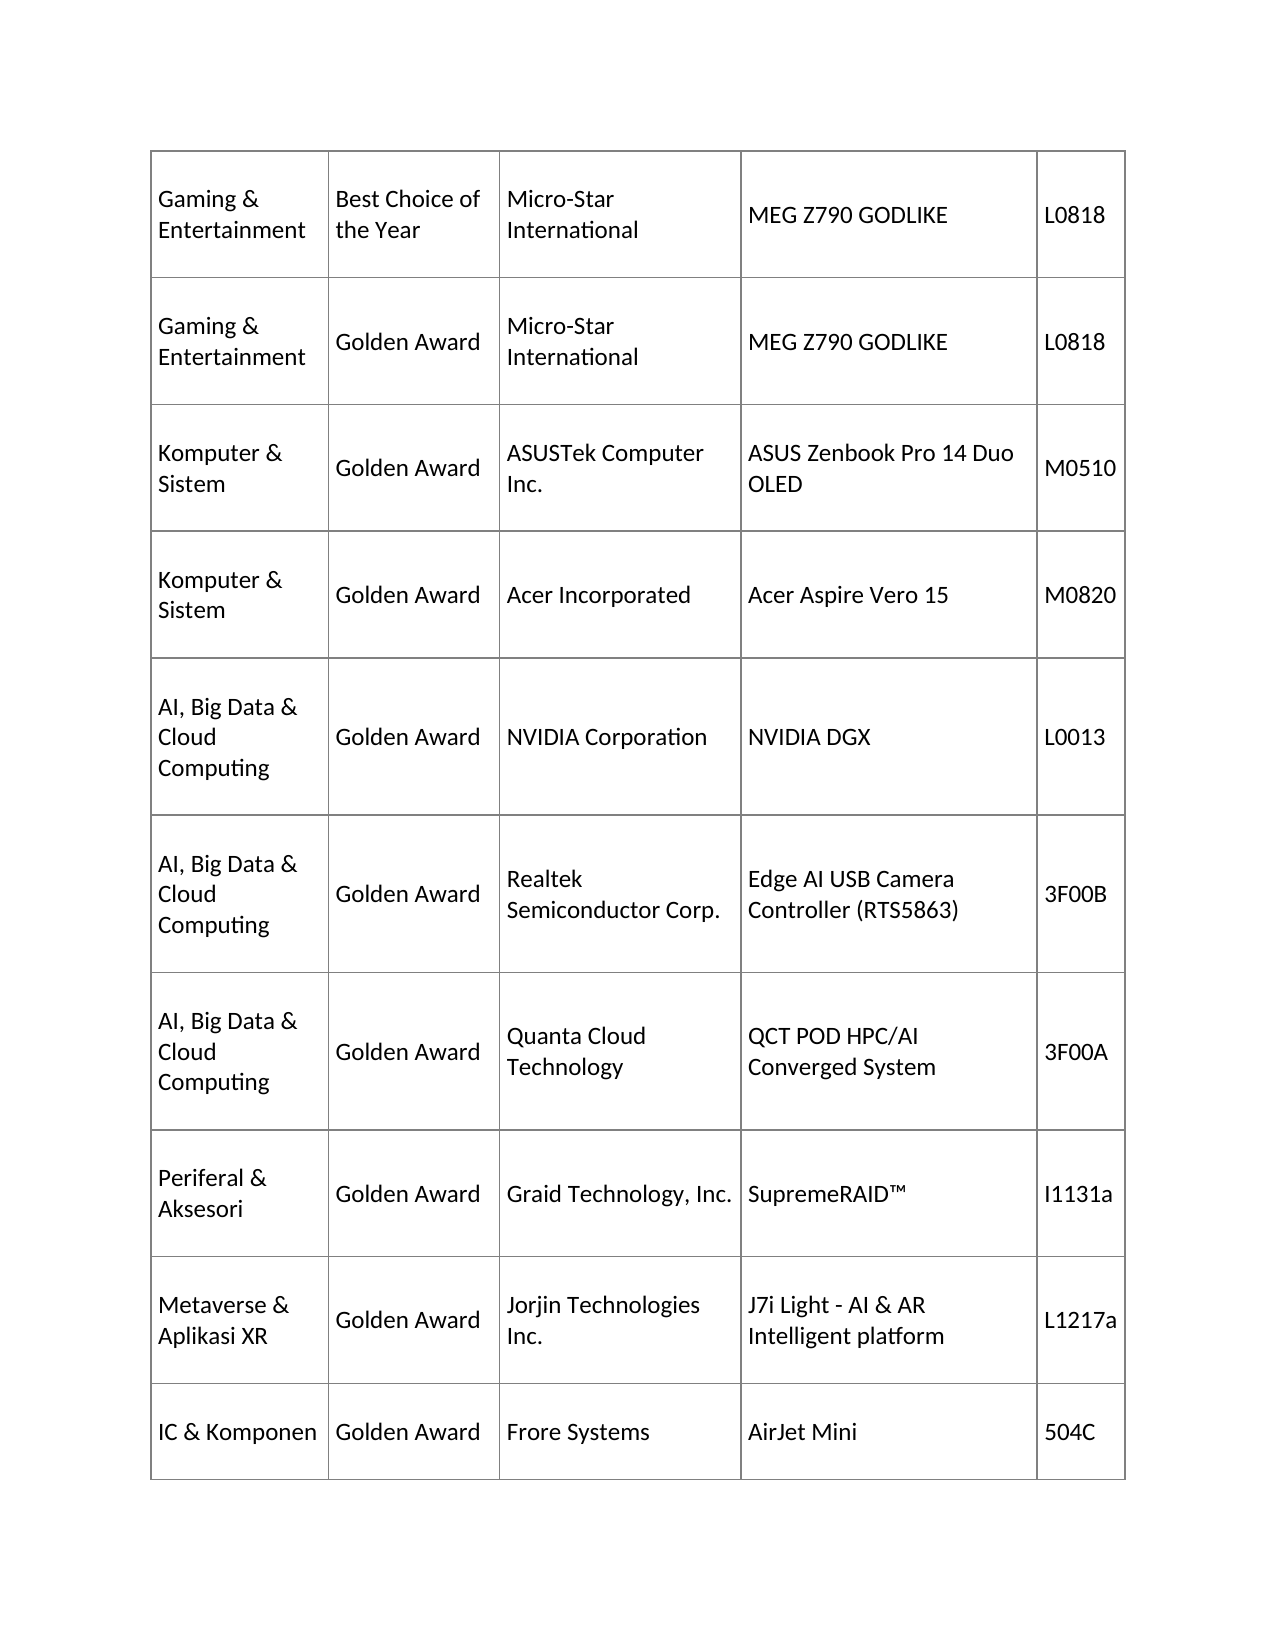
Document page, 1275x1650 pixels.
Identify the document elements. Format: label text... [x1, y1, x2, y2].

table_cell J7i Light - AI & AR Intelligent platform [742, 1257, 1036, 1382]
table_cell ASUS Zenbook Pro 14 Duo OLED [742, 405, 1036, 530]
table_cell Best Choice of the Year [329, 152, 499, 277]
table_cell Quanta Cloud Technology [500, 973, 740, 1129]
table_cell MEG Z790 GODLIKE [742, 278, 1036, 403]
table_cell AI, Big Data & Cloud Computing [152, 973, 328, 1129]
table_cell L0818 [1038, 152, 1124, 277]
table_cell Komputer & Sistem [152, 405, 328, 530]
table_cell Edge AI USB Camera Controller (RTS5863) [742, 816, 1036, 972]
table_cell AI, Big Data & Cloud Computing [152, 816, 328, 972]
table_cell QCT POD HPC/AI Converged System [742, 973, 1036, 1129]
table_cell IC & Komponen [152, 1384, 328, 1479]
table_cell Golden Award [329, 973, 499, 1129]
table_cell Gaming & Entertainment [152, 278, 328, 403]
table_cell AirJet Mini [742, 1384, 1036, 1479]
table_cell Realtek Semiconductor Corp. [500, 816, 740, 972]
table_cell Periferal & Aksesori [152, 1131, 328, 1256]
table_cell L1217a [1038, 1257, 1124, 1382]
table_cell Micro-Star International [500, 278, 740, 403]
table_cell Acer Aspire Vero 15 [742, 532, 1036, 657]
table_cell M0510 [1038, 405, 1124, 530]
table_cell ASUSTek Computer Inc. [500, 405, 740, 530]
table_cell Jorjin Technologies Inc. [500, 1257, 740, 1382]
table_cell L0013 [1038, 659, 1124, 814]
table_cell SupremeRAID™ [742, 1131, 1036, 1256]
table_cell Acer Incorporated [500, 532, 740, 657]
table_cell AI, Big Data & Cloud Computing [152, 659, 328, 814]
table_cell Frore Systems [500, 1384, 740, 1479]
table_cell 3F00A [1038, 973, 1124, 1129]
table_cell Golden Award [329, 1257, 499, 1382]
table_cell Graid Technology, Inc. [500, 1131, 740, 1256]
table_cell Golden Award [329, 278, 499, 403]
table_cell Golden Award [329, 1131, 499, 1256]
table_cell Metaverse & Aplikasi XR [152, 1257, 328, 1382]
table_cell Golden Award [329, 816, 499, 972]
table_cell Golden Award [329, 405, 499, 530]
table_cell Golden Award [329, 659, 499, 814]
table_cell Golden Award [329, 532, 499, 657]
table_cell I1131a [1038, 1131, 1124, 1256]
table_cell NVIDIA DGX [742, 659, 1036, 814]
table_cell 3F00B [1038, 816, 1124, 972]
table_cell Gaming & Entertainment [152, 152, 328, 277]
table_cell 504C [1038, 1384, 1124, 1479]
table_cell M0820 [1038, 532, 1124, 657]
table_cell NVIDIA Corporation [500, 659, 740, 814]
table_cell L0818 [1038, 278, 1124, 403]
table_cell MEG Z790 GODLIKE [742, 152, 1036, 277]
table_cell Golden Award [329, 1384, 499, 1479]
table_cell Micro-Star International [500, 152, 740, 277]
table_cell Komputer & Sistem [152, 532, 328, 657]
